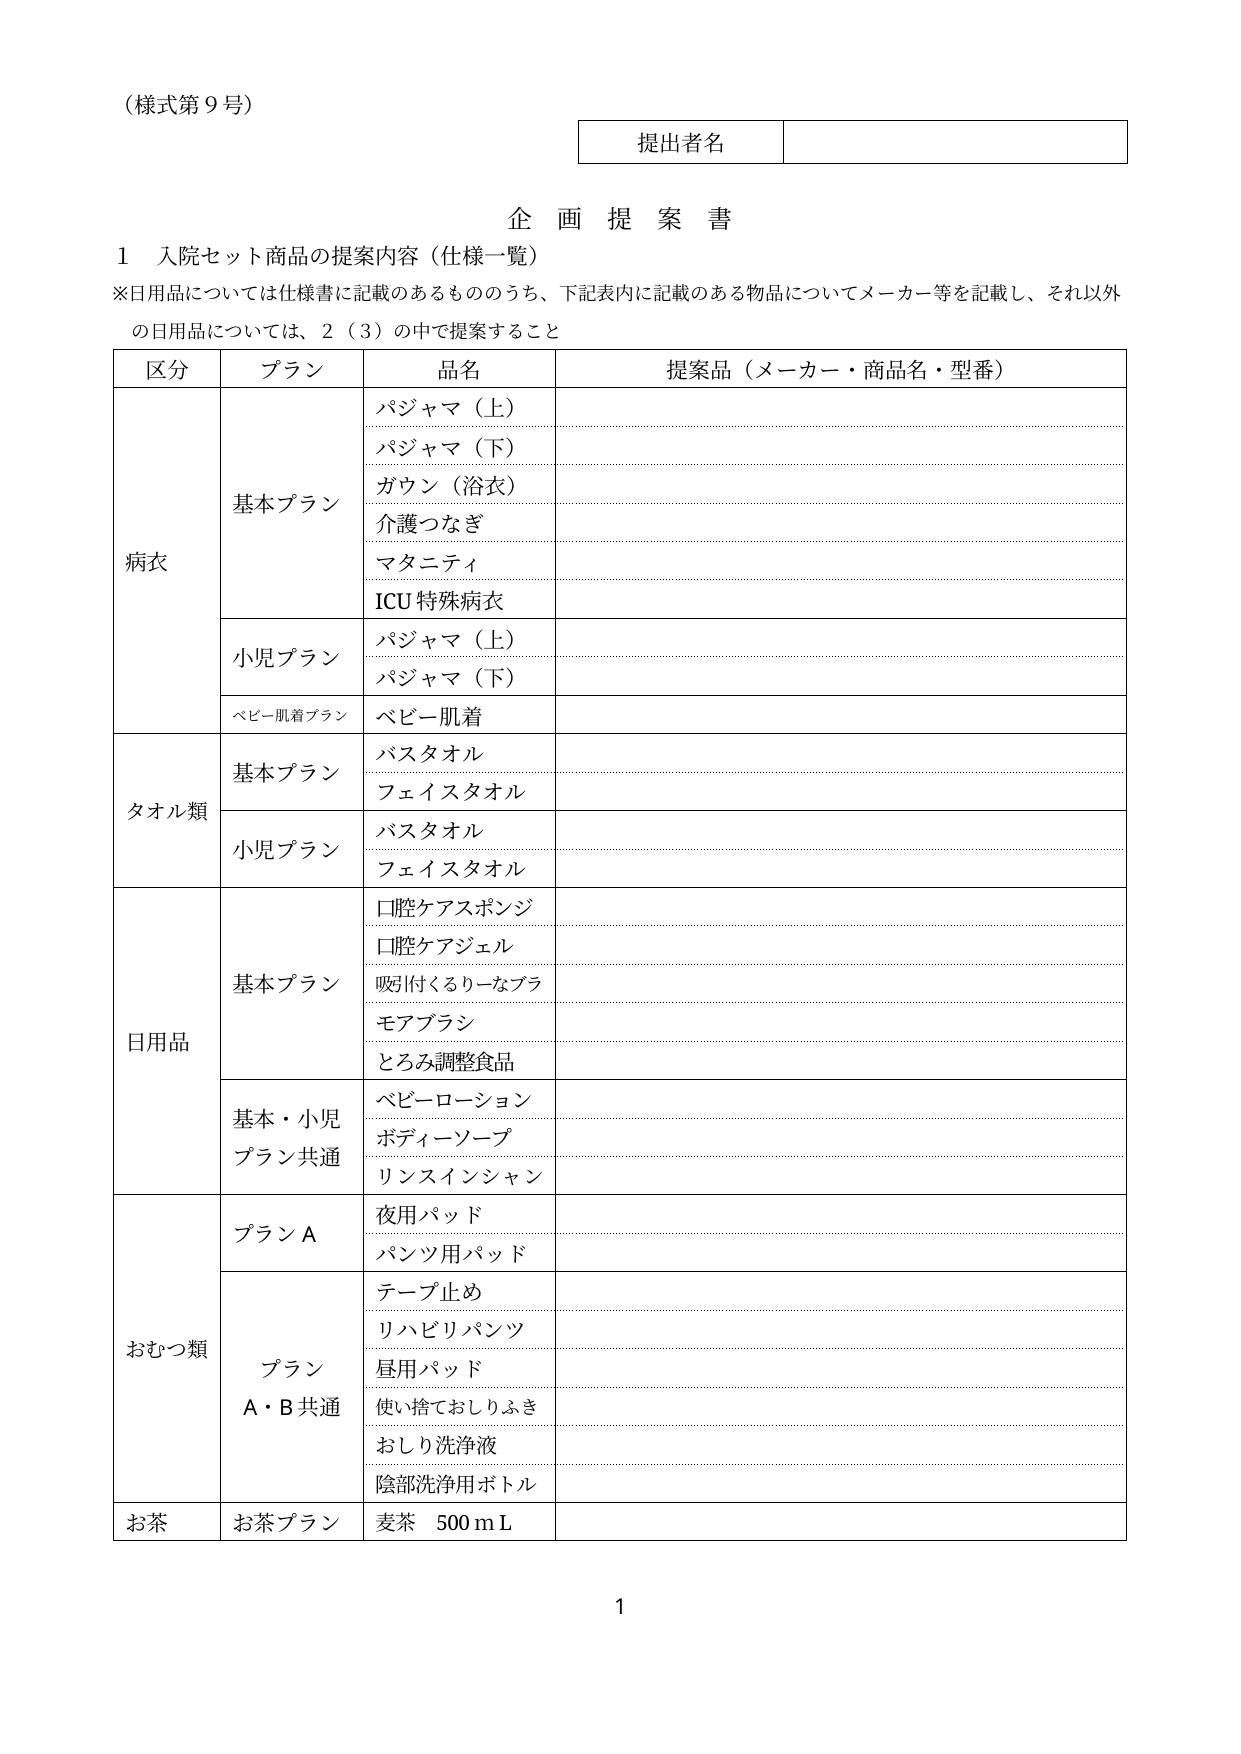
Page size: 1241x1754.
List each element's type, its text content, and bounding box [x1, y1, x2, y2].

table_cell [556, 734, 1126, 772]
table_cell [556, 1041, 1126, 1079]
table_cell 麦茶 500ｍL [364, 1503, 555, 1540]
table_cell [556, 1002, 1126, 1041]
table_cell [556, 1387, 1126, 1425]
table_cell [556, 541, 1126, 579]
table_cell [556, 1156, 1126, 1194]
table_cell マタニティ [364, 541, 555, 579]
table_cell バスタオル [364, 734, 555, 772]
table_cell [556, 772, 1126, 810]
table_cell パジャマ（上） [364, 388, 555, 426]
table_cell プランA [221, 1195, 363, 1271]
table_cell ボディーソープ [364, 1118, 555, 1156]
table_cell 口腔ケアジェル [364, 925, 555, 964]
table_cell テープ止め [364, 1272, 555, 1310]
table_cell 病衣 [114, 388, 220, 733]
table_cell お茶プラン [221, 1503, 363, 1540]
text １ 入院セット商品の提案内容（仕様一覧） [112, 236, 1128, 274]
table_header 提案品（メーカー・商品名・型番） [556, 350, 1126, 387]
table_cell [556, 503, 1126, 541]
table_cell [556, 426, 1126, 464]
table_cell [556, 1272, 1126, 1310]
table_cell ICU特殊病衣 [364, 579, 555, 618]
table_cell バスタオル [364, 811, 555, 848]
table_cell [556, 925, 1126, 964]
table_cell リンスインシャンプー [364, 1156, 555, 1194]
table_cell [556, 1310, 1126, 1348]
text 企 画 提 案 書 [112, 199, 1128, 236]
table_cell とろみ調整食品 [364, 1041, 555, 1079]
table_cell [556, 656, 1126, 695]
table_cell 基本プラン [221, 888, 363, 1079]
table_cell フェイスタオル [364, 772, 555, 810]
table_cell お茶 [114, 1503, 220, 1540]
table_cell [556, 811, 1126, 848]
table_cell [556, 1425, 1126, 1463]
table_cell [556, 849, 1126, 887]
table_cell 基本プラン [221, 388, 363, 618]
table_cell 使い捨ておしりふき [364, 1387, 555, 1425]
table_header 区分 [114, 350, 220, 387]
text ※日用品については仕様書に記載のあるもののうち、下記表内に記載のある物品についてメーカー等を記載し、それ以外の日用品については、２（３）の中で提案すること [112, 274, 1128, 349]
table_cell 口腔ケアスポンジ [364, 888, 555, 925]
table_cell 基本プラン [221, 734, 363, 810]
table_cell 夜用パッド [364, 1195, 555, 1233]
table_cell 基本・小児 プラン共通 [221, 1080, 363, 1194]
table_header プラン [221, 350, 363, 387]
table_cell 陰部洗浄用ボトル [364, 1464, 555, 1502]
table_cell [556, 1233, 1126, 1271]
table_cell タオル類 [114, 734, 220, 887]
table_cell フェイスタオル [364, 849, 555, 887]
table_cell パジャマ（下） [364, 426, 555, 464]
table_cell [556, 1464, 1126, 1502]
table_cell 吸引付くるりーなブラシ [364, 964, 555, 1002]
table_cell 小児プラン [221, 619, 363, 695]
table_cell [556, 464, 1126, 502]
table_cell パジャマ（下） [364, 656, 555, 695]
table_cell [556, 1080, 1126, 1117]
table_cell プラン A・B共通 [221, 1272, 363, 1502]
table_cell [556, 1348, 1126, 1387]
table_cell [556, 696, 1126, 733]
table_cell [556, 1118, 1126, 1156]
table_cell 介護つなぎ [364, 503, 555, 541]
table_cell [556, 1195, 1126, 1233]
table_cell [556, 964, 1126, 1002]
table_cell 日用品 [114, 888, 220, 1194]
table_cell [556, 619, 1126, 656]
table_cell モアブラシ [364, 1002, 555, 1041]
table_cell ベビーローション [364, 1080, 555, 1117]
table_cell [556, 388, 1126, 426]
table_cell おしり洗浄液 [364, 1425, 555, 1463]
table_header 品名 [364, 350, 555, 387]
table_cell [556, 579, 1126, 618]
table_cell [556, 1503, 1126, 1540]
table_cell 昼用パッド [364, 1348, 555, 1387]
table_cell おむつ類 [114, 1195, 220, 1502]
table_cell 小児プラン [221, 811, 363, 887]
table_cell リハビリパンツ [364, 1310, 555, 1348]
table_cell [556, 888, 1126, 925]
table_cell ベビー肌着 [364, 696, 555, 733]
table_cell パジャマ（上） [364, 619, 555, 656]
table_cell パンツ用パッド [364, 1233, 555, 1271]
table_cell ベビー肌着プラン [221, 696, 363, 733]
table_cell ガウン（浴衣） [364, 464, 555, 502]
